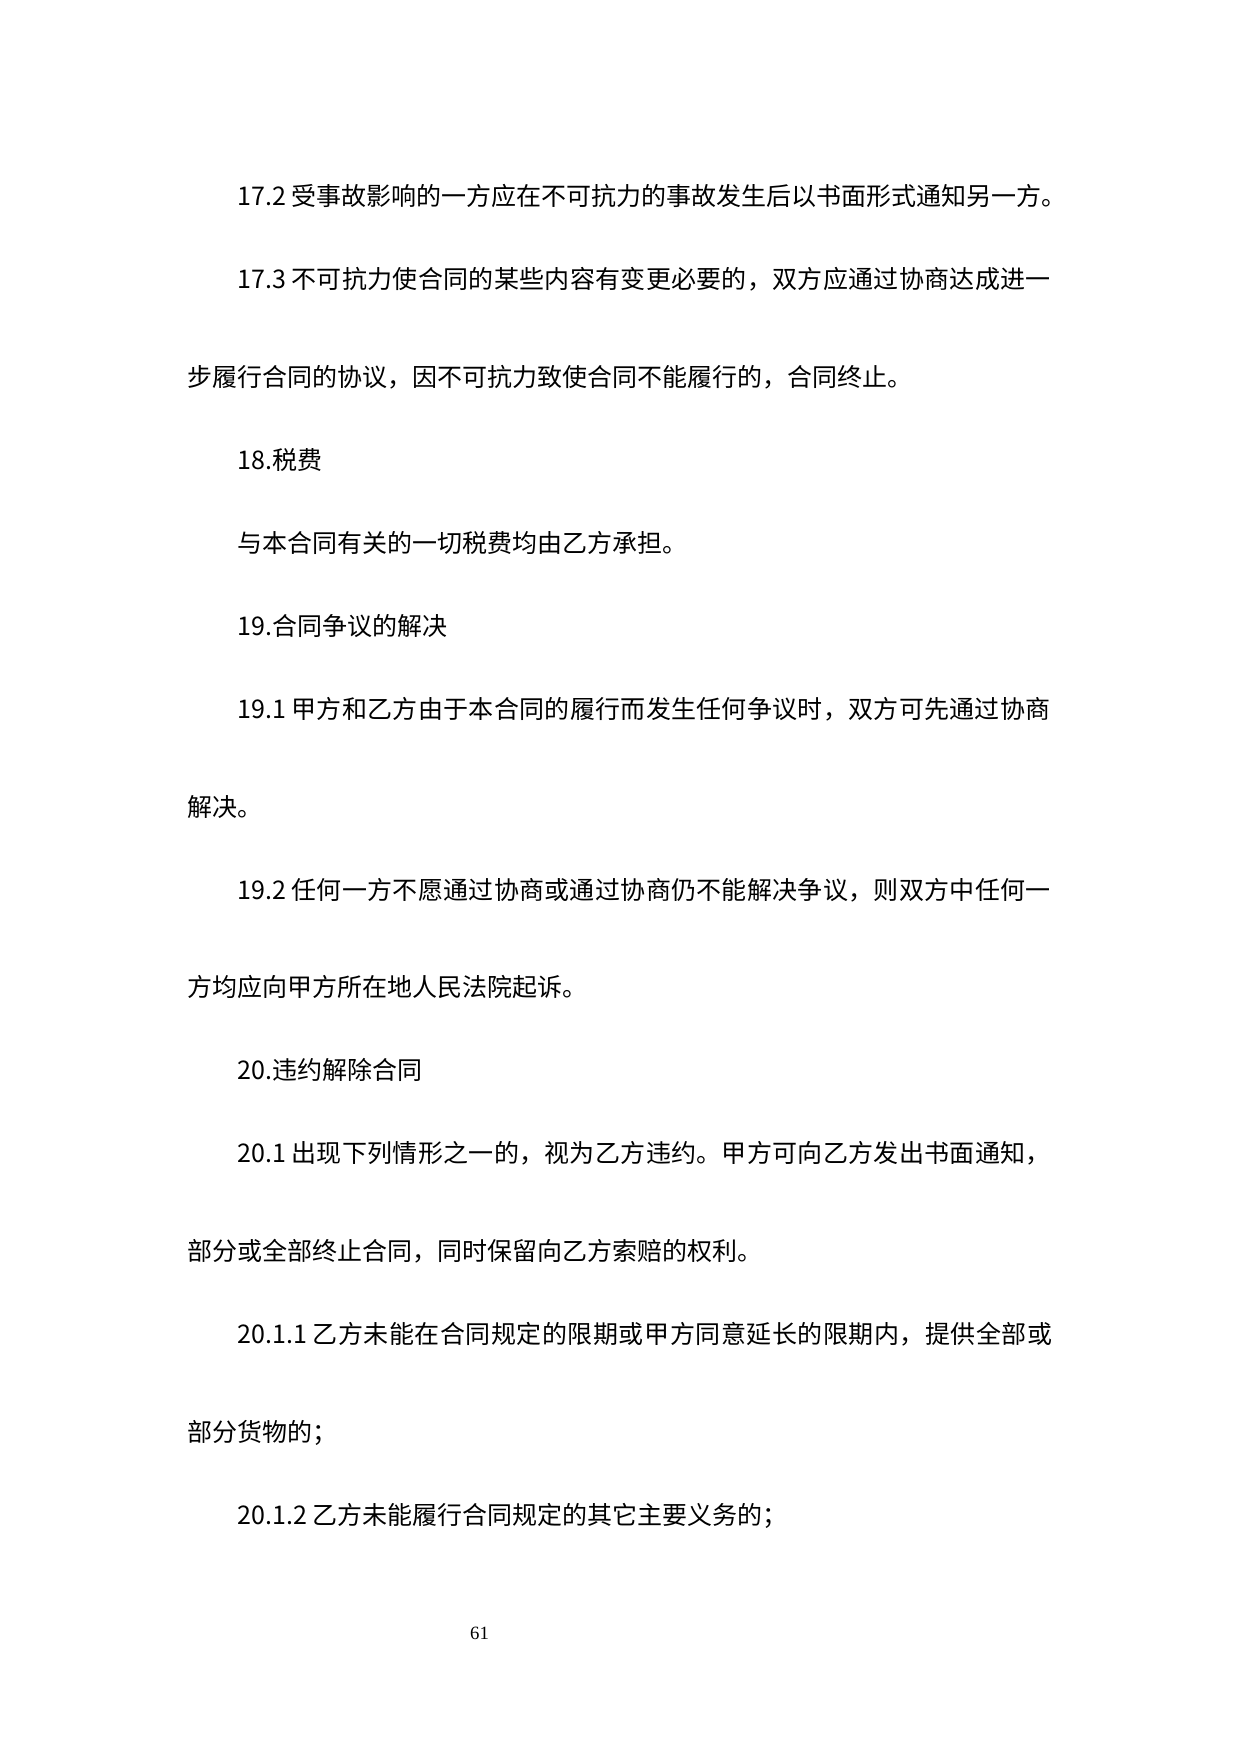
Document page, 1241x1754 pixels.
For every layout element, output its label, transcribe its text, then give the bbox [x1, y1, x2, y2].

text 20.违约解除合同 [187, 1036, 1053, 1101]
text 20.1.2乙方未能履行合同规定的其它主要义务的； [187, 1481, 1053, 1546]
text 17.3不可抗力使合同的某些内容有变更必要的，双方应通过协商达成进一步履行合同的协议，因不可抗力致使合同不能履行的，合同终止。 [187, 245, 1053, 408]
text 19.1甲方和乙方由于本合同的履行而发生任何争议时，双方可先通过协商解决。 [187, 675, 1053, 838]
text 与本合同有关的一切税费均由乙方承担。 [187, 509, 1053, 574]
text 19.合同争议的解决 [187, 592, 1053, 657]
text 20.1出现下列情形之一的，视为乙方违约。甲方可向乙方发出书面通知，部分或全部终止合同，同时保留向乙方索赔的权利。 [187, 1119, 1053, 1282]
text 18.税费 [187, 426, 1053, 491]
text 19.2任何一方不愿通过协商或通过协商仍不能解决争议，则双方中任何一方均应向甲方所在地人民法院起诉。 [187, 856, 1053, 1018]
text 17.2受事故影响的一方应在不可抗力的事故发生后以书面形式通知另一方。 [187, 162, 1053, 227]
text 20.1.1乙方未能在合同规定的限期或甲方同意延长的限期内，提供全部或部分货物的； [187, 1300, 1053, 1463]
